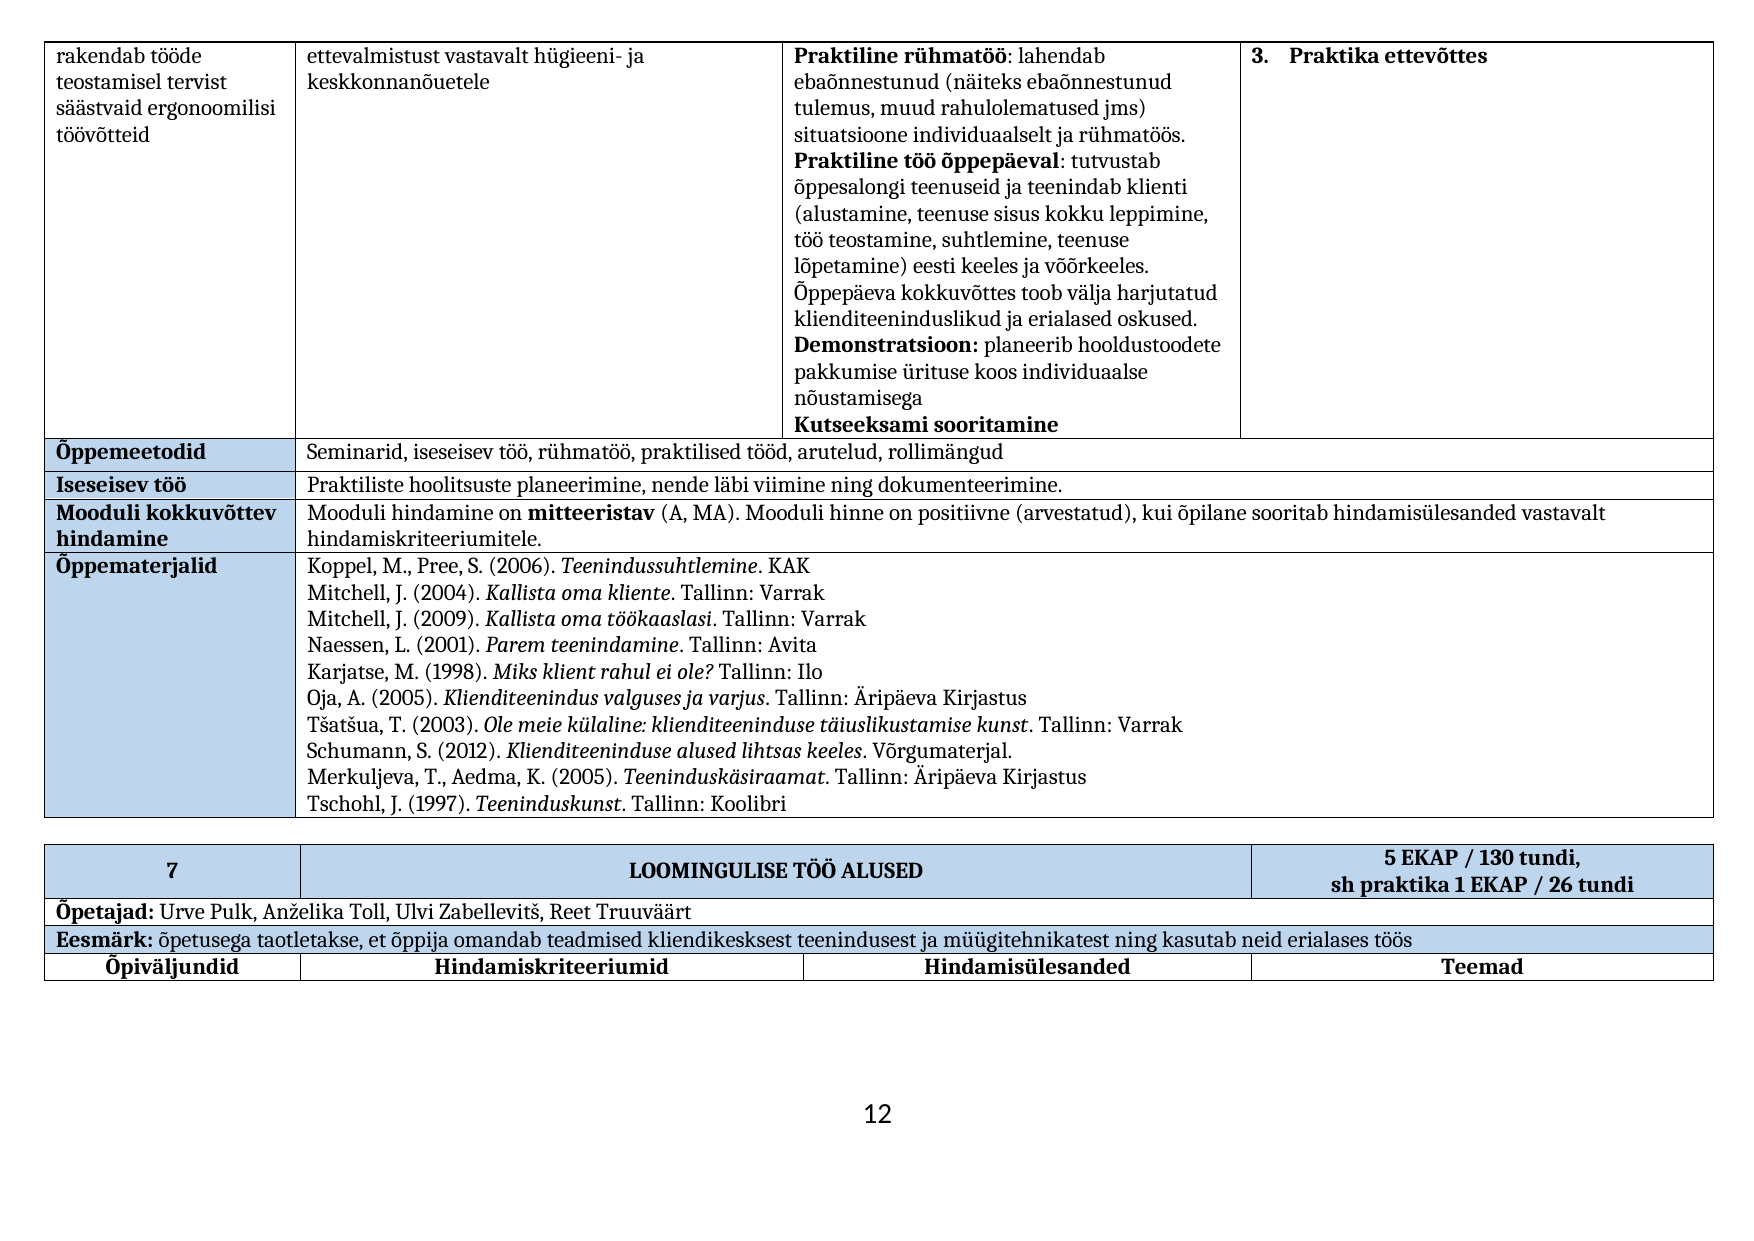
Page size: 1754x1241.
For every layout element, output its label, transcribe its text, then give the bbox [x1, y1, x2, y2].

table_cell Iseseisev töö [45, 472, 295, 498]
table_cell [1241, 43, 1713, 438]
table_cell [783, 43, 1240, 438]
table_header 7 [45, 845, 300, 898]
table_cell Praktiliste hoolitsuste planeerimine, nende läbi viimine ning dokumenteerimine. [296, 472, 1713, 498]
table_cell Seminarid, iseseisev töö, rühmatöö, praktilised tööd, arutelud, rollimängud [296, 439, 1713, 471]
table_cell Mooduli hindamine on mitteeristav (A, MA). Mooduli hinne on positiivne (arvestatud), kui õpilane sooritab hindamisülesanded vastavalt hindamiskriteeriumitele. [296, 500, 1713, 552]
table_cell Teemad [1252, 954, 1713, 980]
table_cell Õpetajad: Urve Pulk, Anželika Toll, Ulvi Zabellevitš, Reet Truuväärt [45, 899, 1713, 925]
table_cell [296, 43, 782, 438]
table_cell Eesmärk: õpetusega taotletakse, et õppija omandab teadmised kliendikesksest teenindusest ja müügitehnikatest ning kasutab neid erialases töös [45, 926, 1713, 953]
table_cell Õppemeetodid [45, 439, 295, 471]
table_header LOOMINGULISE TÖÖ ALUSED [301, 845, 1251, 898]
table_cell Õpiväljundid [45, 954, 300, 980]
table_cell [45, 43, 295, 438]
table_cell Mooduli kokkuvõttev hindamine [45, 500, 295, 552]
table_header 5 EKAP / 130 tundi, sh praktika 1 EKAP / 26 tundi [1252, 845, 1713, 898]
table_cell Koppel, M., Pree, S. (2006). Teenindussuhtlemine. KAK Mitchell, J. (2004). Kallista oma kliente. Tallinn: Varrak Mitchell, J. (2009). Kallista oma töökaaslasi. Tallinn: Varrak Naessen, L. (2001). Parem teenindamine. Tallinn: Avita Karjatse, M. (1998). Miks klient rahul ei ole? Tallinn: Ilo Oja, A. (2005). Klienditeenindus valguses ja varjus. Tallinn: Äripäeva Kirjastus Tšatšua, T. (2003). Ole meie külaline: klienditeeninduse täiuslikustamise kunst. Tallinn: Varrak Schumann, S. (2012). Klienditeeninduse alused lihtsas keeles. Võrgumaterjal. Merkuljeva, T., Aedma, K. (2005). Teeninduskäsiraamat. Tallinn: Äripäeva Kirjastus Tschohl, J. (1997). Teeninduskunst. Tallinn: Koolibri [296, 553, 1713, 817]
table_cell Hindamiskriteeriumid [301, 954, 803, 980]
table_cell Õppematerjalid [45, 553, 295, 817]
table_cell Hindamisülesanded [804, 954, 1251, 980]
